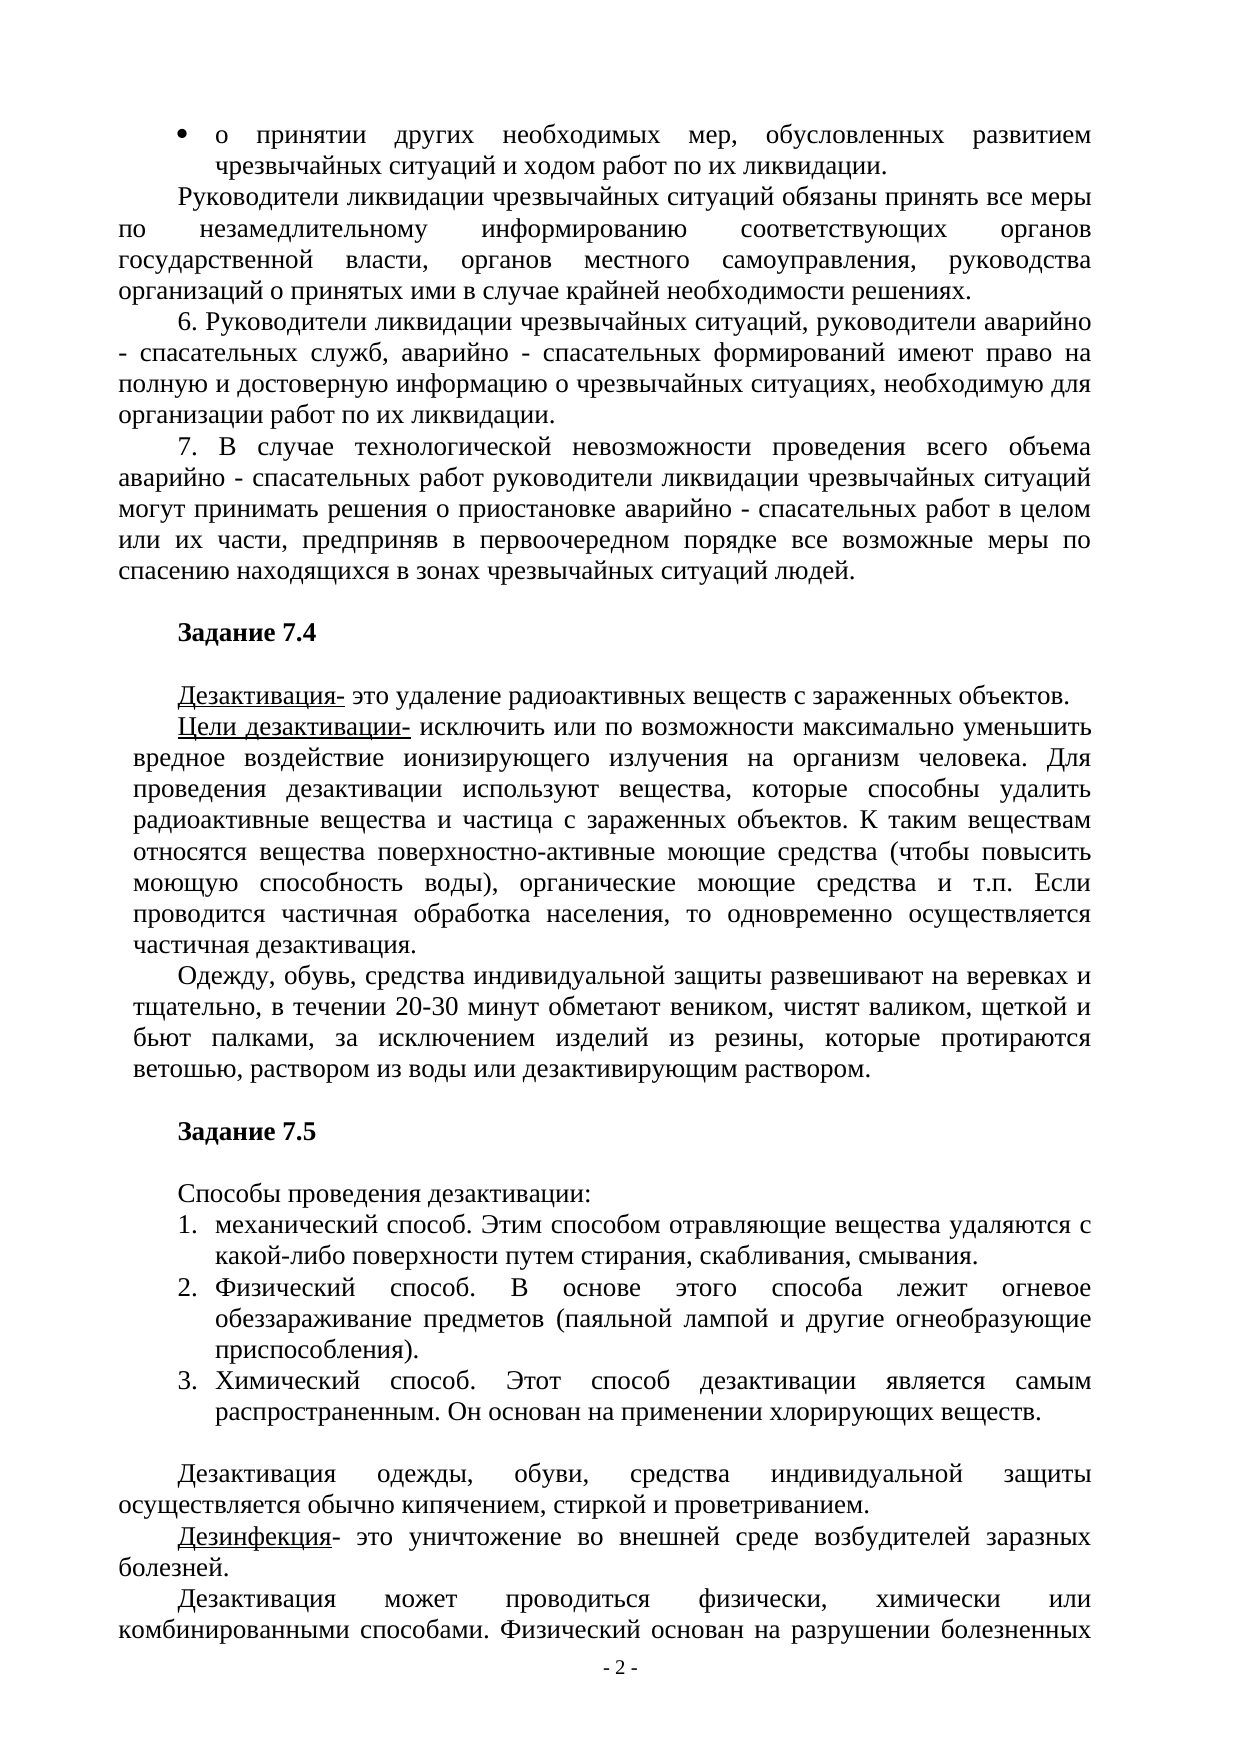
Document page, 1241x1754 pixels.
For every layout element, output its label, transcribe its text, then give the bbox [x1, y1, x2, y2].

list о принятии других необходимых мер, обусловленных развитием чрезвычайных ситуаций и ходом работ по их ликвидации. [177, 118, 1092, 181]
text 7. В случае технологической невозможности проведения всего объема аварийно - спасательных работ руководители ликвидации чрезвычайных ситуаций могут принимать решения о приостановке аварийно - спасательных работ в целом или их части, предприняв в первоочередном порядке все возможные меры по спасению находящихся в зонах чрезвычайных ситуаций людей. [118, 430, 1092, 585]
text Руководители ликвидации чрезвычайных ситуаций обязаны принять все меры по незамедлительному информированию соответствующих органов государственной власти, органов местного самоуправления, руководства организаций о принятых ими в случае крайней необходимости решениях. [118, 181, 1092, 305]
text Задание 7.5 [133, 1115, 1092, 1146]
text Одежду, обувь, средства индивидуальной защиты развешивают на веревках и тщательно, в течении 20-30 минут обметают веником, чистят валиком, щеткой и бьют палками, за исключением изделий из резины, которые протираются ветошью, раствором из воды или дезактивирующим раствором. [133, 959, 1092, 1084]
text Способы проведения дезактивации: [133, 1177, 1092, 1208]
list механический способ. Этим способом отравляющие вещества удаляются с какой-либо поверхности путем стирания, скабливания, смывания. [177, 1208, 1092, 1271]
text Задание 7.4 [133, 617, 1092, 648]
list Физический способ. В основе этого способа лежит огневое обеззараживание предметов (паяльной лампой и другие огнеобразующие приспособления). [177, 1271, 1092, 1364]
text Дезактивация- это удаление радиоактивных веществ с зараженных объектов. [133, 679, 1092, 710]
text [118, 1582, 1092, 1644]
text Дезактивация одежды, обуви, средства индивидуальной защиты осуществляется обычно кипячением, стиркой и проветриванием. [118, 1457, 1092, 1520]
text 6. Руководители ликвидации чрезвычайных ситуаций, руководители аварийно - спасательных служб, аварийно - спасательных формирований имеют право на полную и достоверную информацию о чрезвычайных ситуациях, необходимую для организации работ по их ликвидации. [118, 305, 1092, 430]
text Цели дезактивации- исключить или по возможности максимально уменьшить вредное воздействие ионизирующего излучения на организм человека. Для проведения дезактивации используют вещества, которые способны удалить радиоактивные вещества и частица с зараженных объектов. К таким веществам относятся вещества поверхностно-активные моющие средства (чтобы повысить моющую способность воды), органические моющие средства и т.п. Если проводится частичная обработка населения, то одновременно осуществляется частичная дезактивация. [133, 710, 1092, 959]
list Химический способ. Этот способ дезактивации является самым распространенным. Он основан на применении хлорирующих веществ. [177, 1364, 1092, 1426]
text Дезинфекция- это уничтожение во внешней среде возбудителей заразных болезней. [118, 1520, 1092, 1582]
